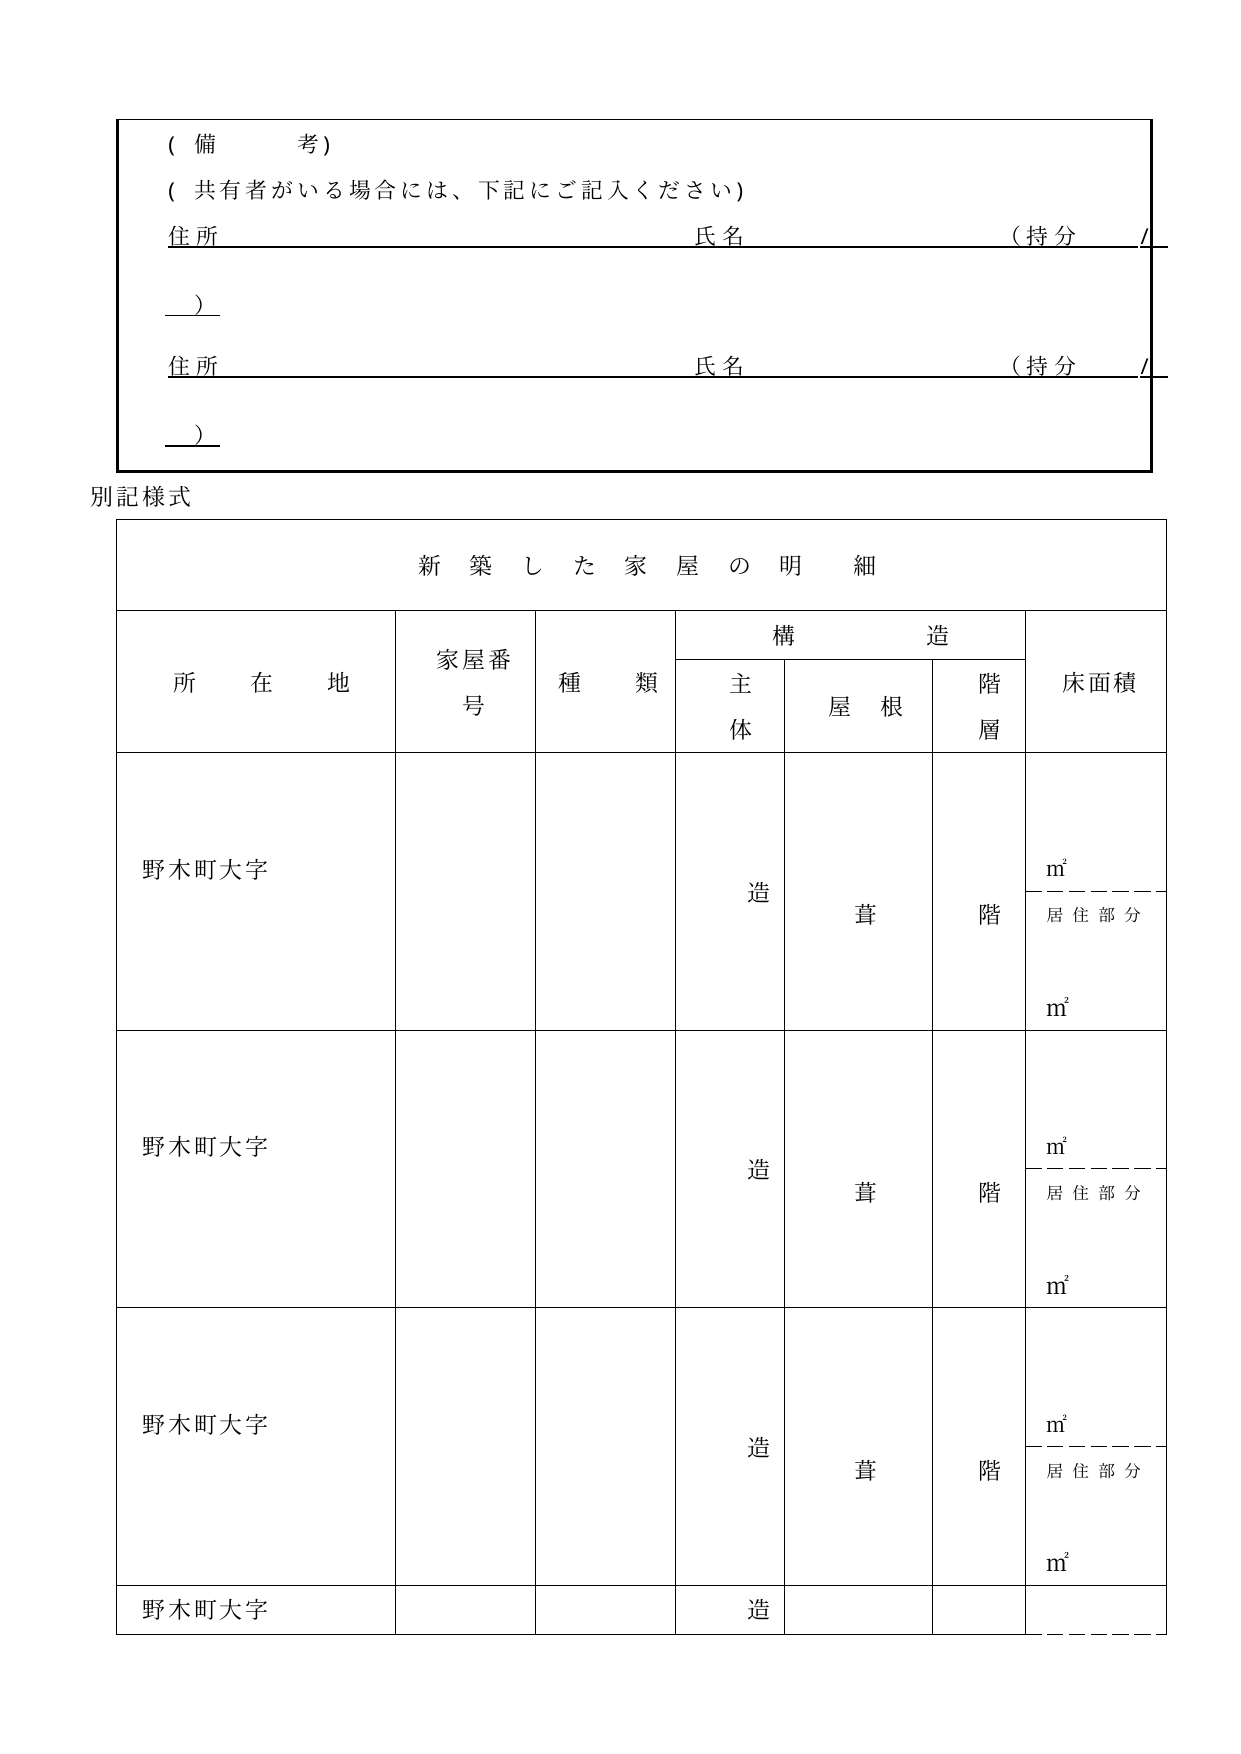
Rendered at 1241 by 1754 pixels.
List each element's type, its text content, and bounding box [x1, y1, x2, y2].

table_cell 主 体 [676, 660, 784, 752]
text 別記様式 [91, 473, 1150, 519]
table_cell 居住部分 ㎡ [1026, 1168, 1166, 1307]
table_cell 階 層 [933, 660, 1025, 752]
table_cell [396, 1031, 535, 1307]
table_cell 階 [933, 1308, 1025, 1585]
table_cell ㎡ [1026, 1586, 1166, 1634]
table_cell 葺 [785, 1031, 932, 1307]
table_cell 種 類 [536, 611, 675, 752]
table_cell 野木町大字 [117, 1586, 395, 1634]
table_cell 野木町大字 [117, 753, 395, 1029]
table_cell 床面積 [1026, 611, 1166, 752]
table_cell [396, 1308, 535, 1585]
table_cell 階 [933, 1031, 1025, 1307]
table_cell 造 [676, 1586, 784, 1634]
table_cell 葺 [785, 753, 932, 1029]
table_cell ㎡ [1026, 1031, 1166, 1168]
table_cell 構 造 [676, 611, 1025, 659]
table_cell ㎡ [1026, 1308, 1166, 1446]
table_header 新築した家屋の明細 [117, 520, 1166, 610]
table_cell [396, 753, 535, 1029]
table_cell 階 [933, 753, 1025, 1029]
table_cell [536, 1586, 675, 1634]
table_cell 所 在 地 [117, 611, 395, 752]
table_cell 居住部分 ㎡ [1026, 891, 1166, 1029]
table_cell 造 [676, 1308, 784, 1585]
table_cell 葺 [785, 1586, 932, 1634]
table_cell [536, 1031, 675, 1307]
table_cell 造 [676, 1031, 784, 1307]
table_cell 屋 根 [785, 660, 932, 752]
table_cell [396, 1586, 535, 1634]
table_cell [536, 753, 675, 1029]
table_cell ㎡ [1026, 753, 1166, 891]
table_cell 家屋番号 [396, 611, 535, 752]
table_cell 野木町大字 [117, 1031, 395, 1307]
table_cell 造 [676, 753, 784, 1029]
table_cell [536, 1308, 675, 1585]
table_cell 野木町大字 [117, 1308, 395, 1585]
table_cell 階 [933, 1586, 1025, 1634]
table_cell (備 考) (共有者がいる場合には、下記にご記入ください) 住所 氏名 （持分 / ） 住所 氏名 （持分 / ） [119, 120, 1150, 470]
table_cell 葺 [785, 1308, 932, 1585]
table_cell 居住部分 ㎡ [1026, 1446, 1166, 1585]
